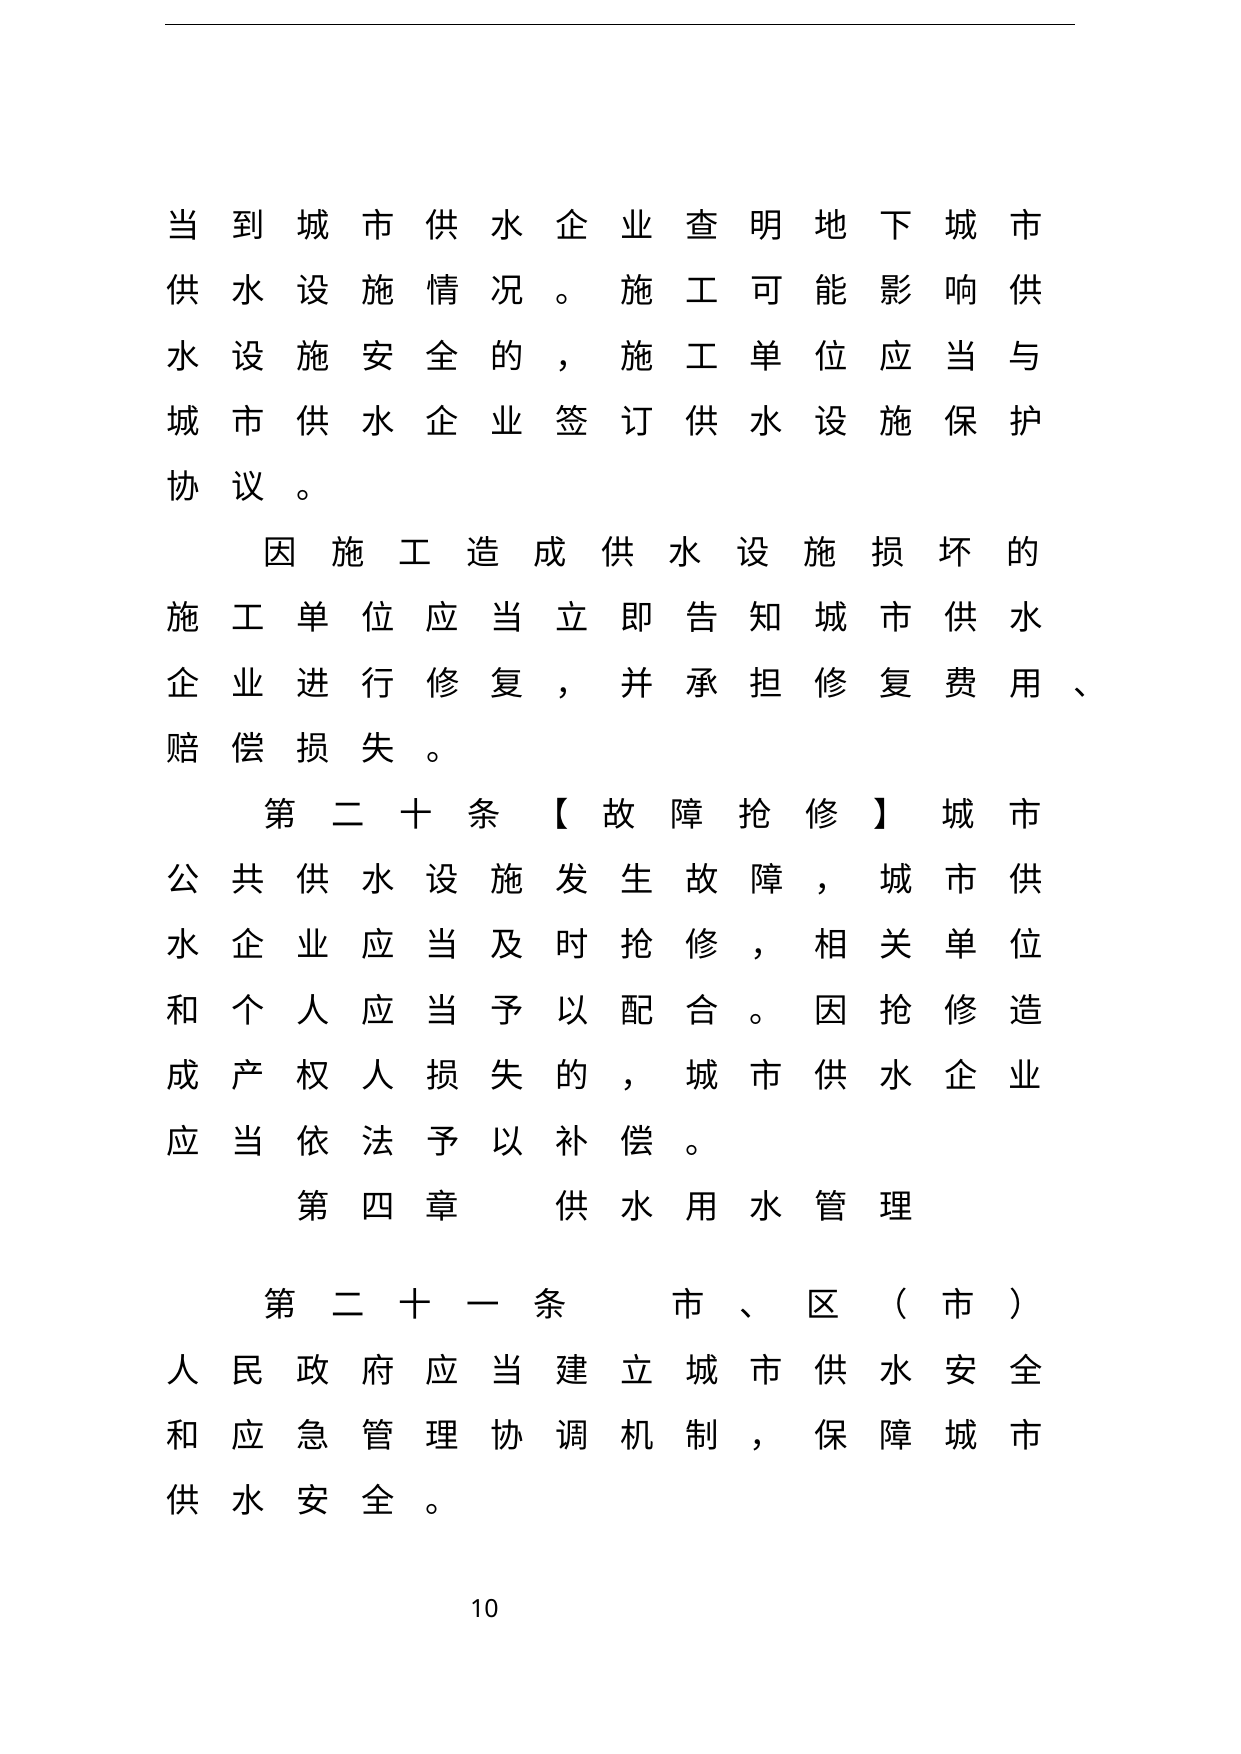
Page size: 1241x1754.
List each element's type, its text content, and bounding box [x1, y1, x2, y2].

text 第二十条【故障抢修】城市公共供水设施发生故障，城市供水企业应当及时抢修，相关单位和个人应当予以配合。因抢修造成产权人损失的，城市供水企业应当依法予以补偿。 [167, 779, 1074, 1171]
text 第二十一条 市、区（市）人民政府应当建立城市供水安全和应急管理协调机制，保障城市供水安全。 [167, 1269, 1074, 1531]
text 因施工造成供水设施损坏的，施工单位应当立即告知城市供水企业进行修复，并承担修复费用、赔偿损失。 [167, 517, 1074, 779]
text 第四章 供水用水管理 [167, 1171, 1074, 1237]
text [167, 190, 1074, 517]
